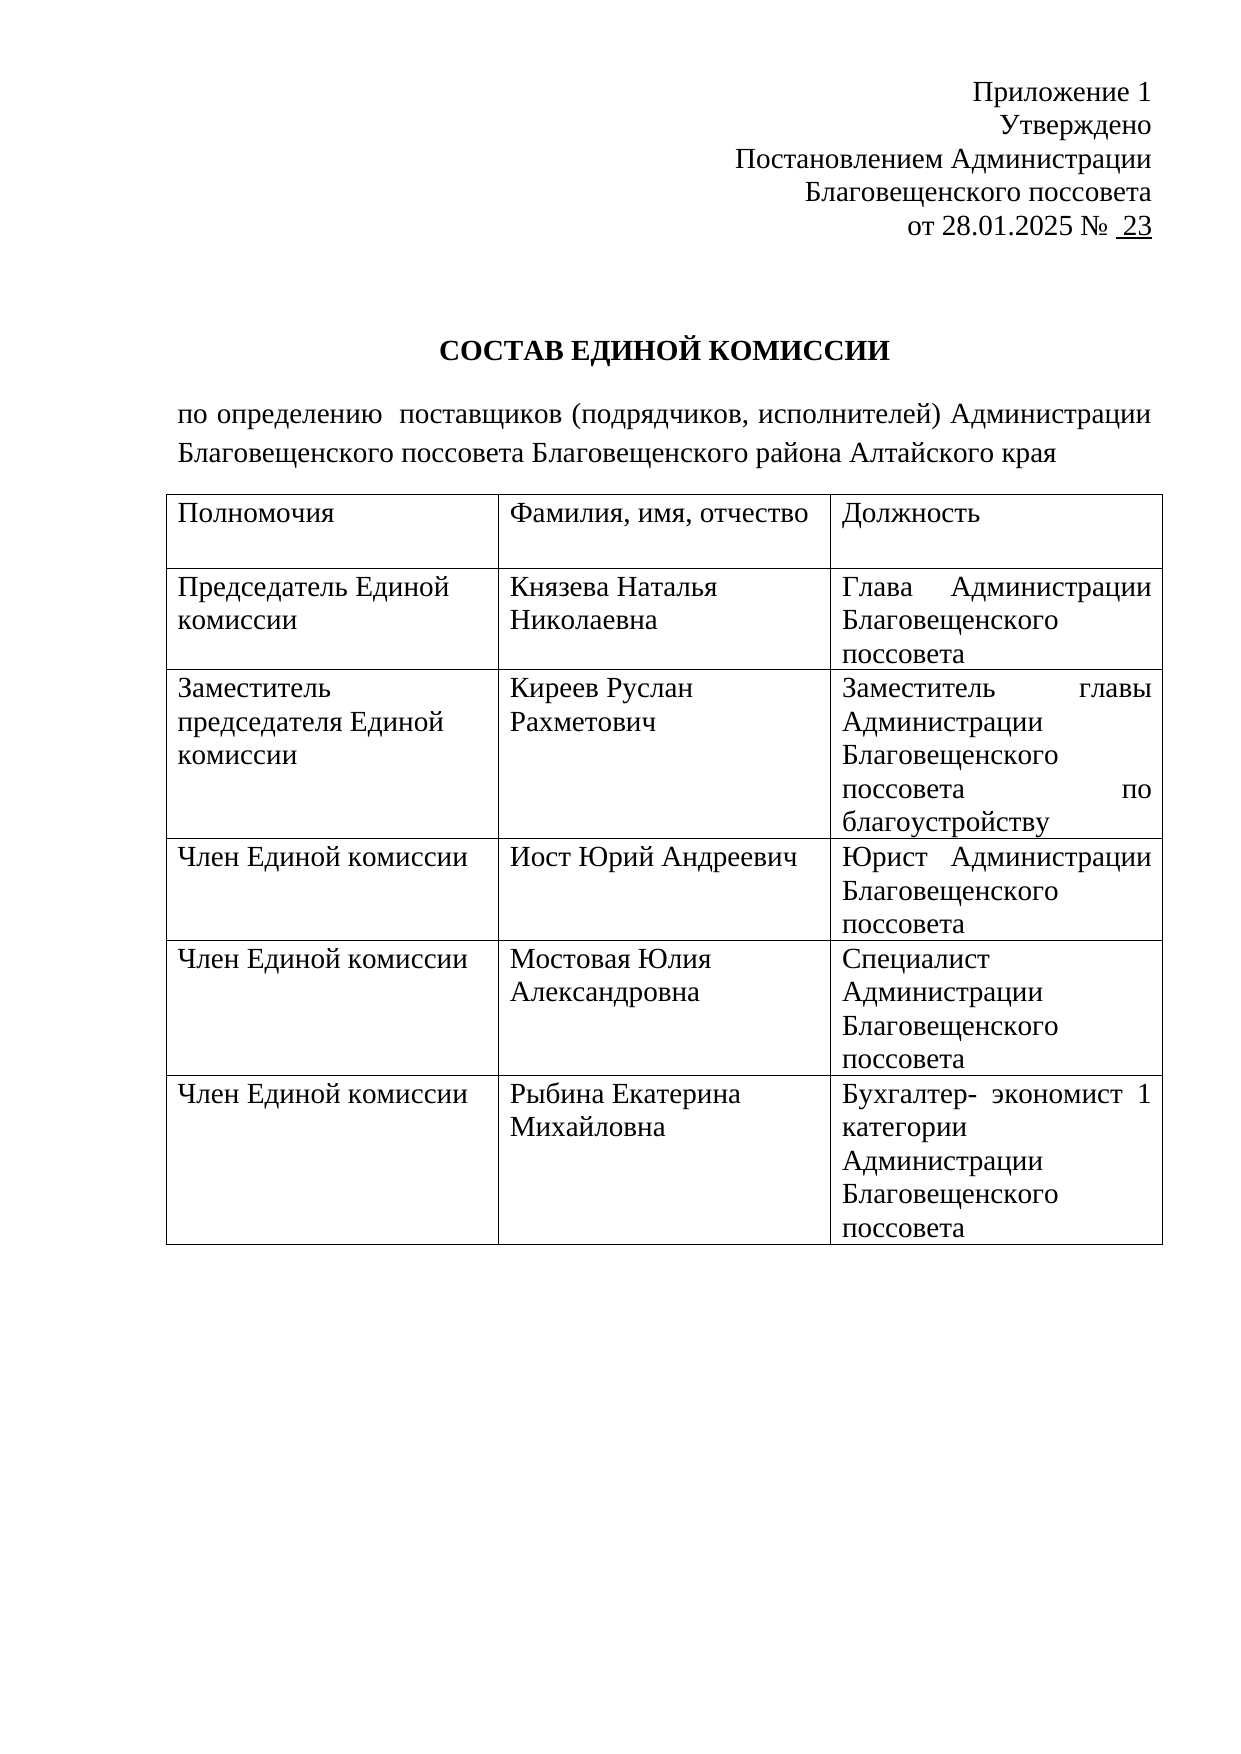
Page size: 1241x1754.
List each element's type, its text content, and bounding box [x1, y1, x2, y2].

table_cell Юрист Администрации Благовещенского поссовета [831, 839, 1162, 940]
table_header Должность [831, 495, 1162, 568]
table_cell Иост Юрий Андреевич [499, 839, 830, 940]
table_cell Член Единой комиссии [167, 941, 498, 1075]
table_cell Князева Наталья Николаевна [499, 569, 830, 669]
table_cell Киреев Руслан Рахметович [499, 670, 830, 838]
text по определению поставщиков (подрядчиков, исполнителей) Администрации Благовещенского поссовета Благовещенского района Алтайского края [177, 396, 1152, 468]
text СОСТАВ ЕДИНОЙ КОМИССИИ [177, 333, 1152, 367]
table_cell Заместитель главы Администрации Благовещенского поссовета по благоустройству [831, 670, 1162, 838]
table_cell Заместитель председателя Единой комиссии [167, 670, 498, 838]
table_cell Председатель Единой комиссии [167, 569, 498, 669]
text Благовещенского поссовета [177, 174, 1152, 208]
table_cell Рыбина Екатерина Михайловна [499, 1076, 830, 1244]
text Утверждено [177, 107, 1152, 141]
table_cell Специалист Администрации Благовещенского поссовета [831, 941, 1162, 1075]
table_header Полномочия [167, 495, 498, 568]
text от 28.01.2025 № 23 [177, 208, 1152, 242]
table_cell Член Единой комиссии [167, 839, 498, 940]
table_header Фамилия, имя, отчество [499, 495, 830, 568]
table_cell Член Единой комиссии [167, 1076, 498, 1244]
table_cell Глава Администрации Благовещенского поссовета [831, 569, 1162, 669]
text Постановлением Администрации [177, 141, 1152, 174]
table_cell Бухгалтер- экономист 1 категории Администрации Благовещенского поссовета [831, 1076, 1162, 1244]
table_cell Мостовая Юлия Александровна [499, 941, 830, 1075]
text Приложение 1 [177, 74, 1152, 107]
